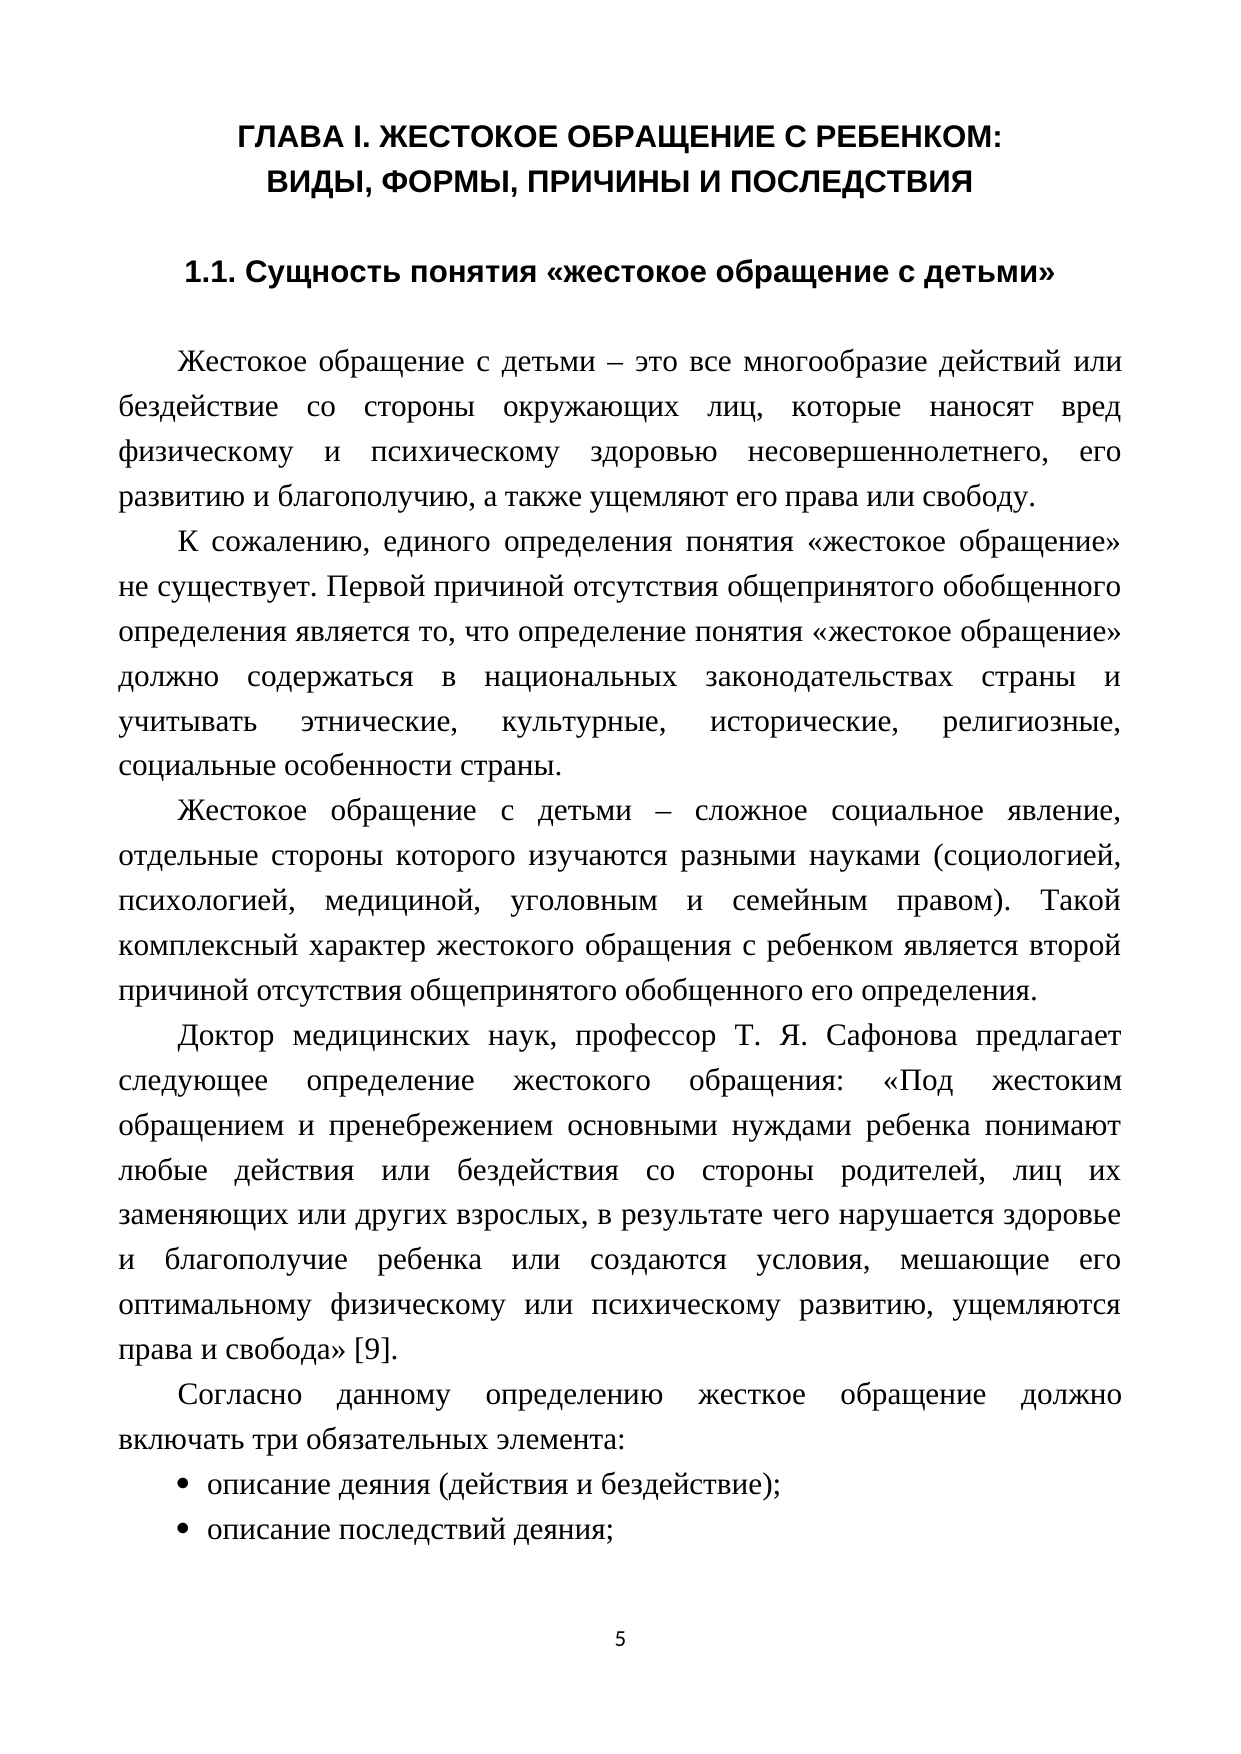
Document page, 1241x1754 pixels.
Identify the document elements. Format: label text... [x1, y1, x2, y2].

text ГЛАВА I. ЖЕСТОКОЕ ОБРАЩЕНИЕ С РЕБЕНКОМ: [118, 118, 1122, 154]
list описание деяния (действия и бездействие); [118, 1465, 1122, 1501]
text ВИДЫ, ФОРМЫ, ПРИЧИНЫ И ПОСЛЕДСТВИЯ [118, 163, 1122, 199]
text 1.1. Сущность понятия «жестокое обращение с детьми» [118, 253, 1122, 289]
text Жестокое обращение с детьми – это все многообразие действий или бездействие со стороны окружающих лиц, которые наносят вред физическому и психическому здоровью несовершеннолетнего, его развитию и благополучию, а также ущемляют его права или свободу. [118, 343, 1122, 513]
text Жестокое обращение с детьми – сложное социальное явление, отдельные стороны которого изучаются разными науками (социологией, психологией, медициной, уголовным и семейным правом). Такой комплексный характер жестокого обращения с ребенком является второй причиной отсутствия общепринятого обобщенного его определения. [118, 792, 1122, 1007]
list описание последствий деяния; [118, 1510, 1122, 1546]
text Согласно данному определению жесткое обращение должно включать три обязательных элемента: [118, 1375, 1122, 1456]
text К сожалению, единого определения понятия «жестокое обращение» не существует. Первой причиной отсутствия общепринятого обобщенного определения является то, что определение понятия «жестокое обращение» должно содержаться в национальных законодательствах страны и учитывать этнические, культурные, исторические, религиозные, социальные особенности страны. [118, 522, 1122, 783]
text Доктор медицинских наук, профессор Т. Я. Сафонова предлагает следующее определение жестокого обращения: «Под жестоким обращением и пренебрежением основными нуждами ребенка понимают любые действия или бездействия со стороны родителей, лиц их заменяющих или других взрослых, в результате чего нарушается здоровье и благополучие ребенка или создаются условия, мешающие его оптимальному физическому или психическому развитию, ущемляются права и свобода» [9]. [118, 1016, 1122, 1366]
